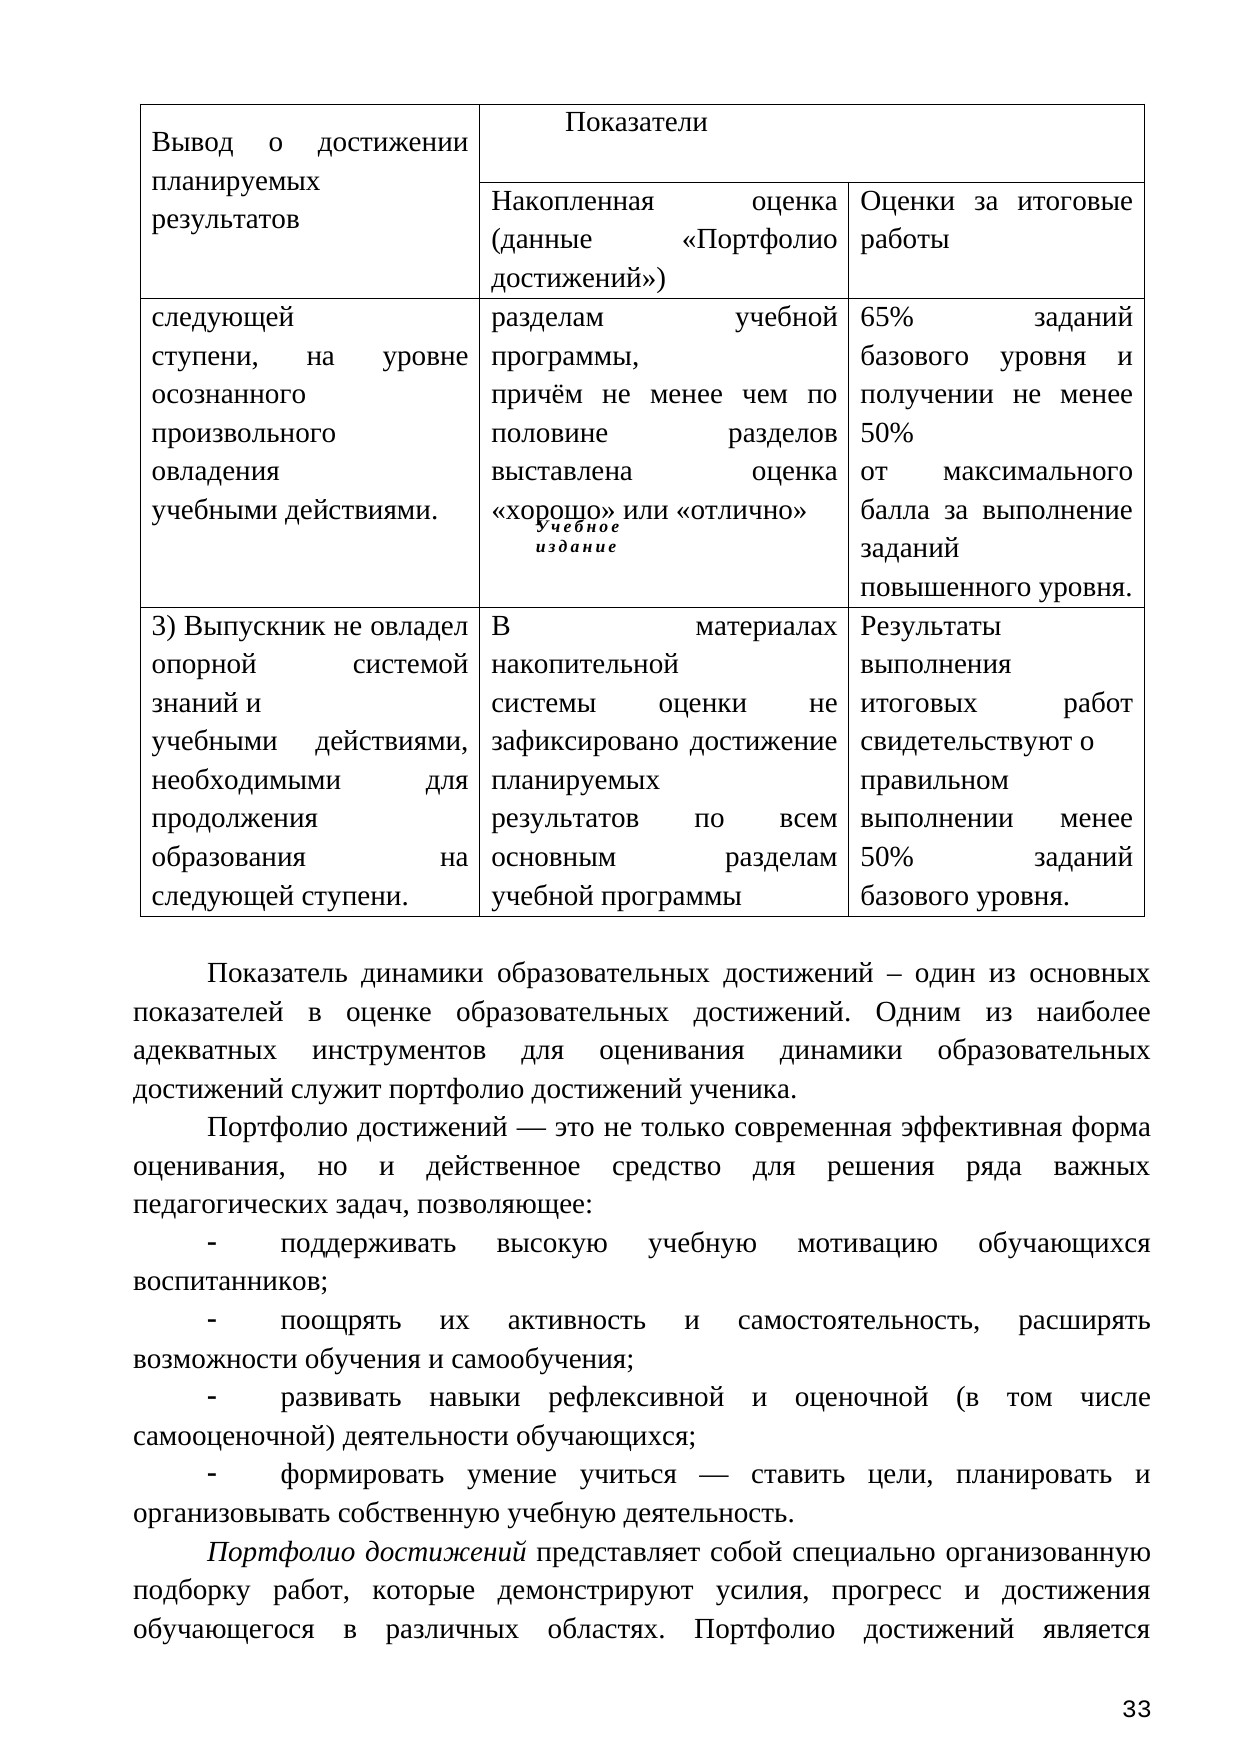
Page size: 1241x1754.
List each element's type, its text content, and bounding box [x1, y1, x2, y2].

list развивать навыки рефлексивной и оценочной (в том числе самооценочной) деятельности обучающихся; [133, 1379, 1151, 1451]
text Показатель динамики образовательных достижений – один из основных показателей в оценке образовательных достижений. Одним из наиболее адекватных инструментов для оценивания динамики образовательных достижений служит портфолио достижений ученика. [133, 955, 1151, 1104]
list поощрять их активность и самостоятельность, расширять возможности обучения и самообучения; [133, 1302, 1151, 1374]
list поддерживать высокую учебную мотивацию обучающихся воспитанников; [133, 1225, 1151, 1297]
table_header Вывод о достижении планируемых результатов [141, 105, 479, 298]
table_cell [849, 299, 1144, 607]
table_cell Оценки за итоговые работы [849, 183, 1144, 298]
table_cell 3) Выпускник не овладел опорной системой знаний и учебными действиями, необходимыми для продолжения образования на следующей ступени. [141, 608, 479, 916]
table_cell Результаты выполнения итоговых работ свидетельствуют о правильном выполнении менее 50% заданий базового уровня. [849, 608, 1144, 916]
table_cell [480, 299, 848, 607]
table_cell В материалах накопительной системы оценки не зафиксировано достижение планируемых результатов по всем основным разделам учебной программы [480, 608, 848, 916]
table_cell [141, 299, 479, 607]
table_cell Накопленная оценка (данные «Портфолио достижений») [480, 183, 848, 298]
table_header Показатели [480, 105, 1144, 182]
list формировать умение учиться — ставить цели, планировать и организовывать собственную учебную деятельность. [133, 1456, 1151, 1529]
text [133, 1534, 1151, 1644]
text Портфолио достижений — это не только современная эффективная форма оценивания, но и действенное средство для решения ряда важных педагогических задач, позволяющее: [133, 1109, 1151, 1220]
